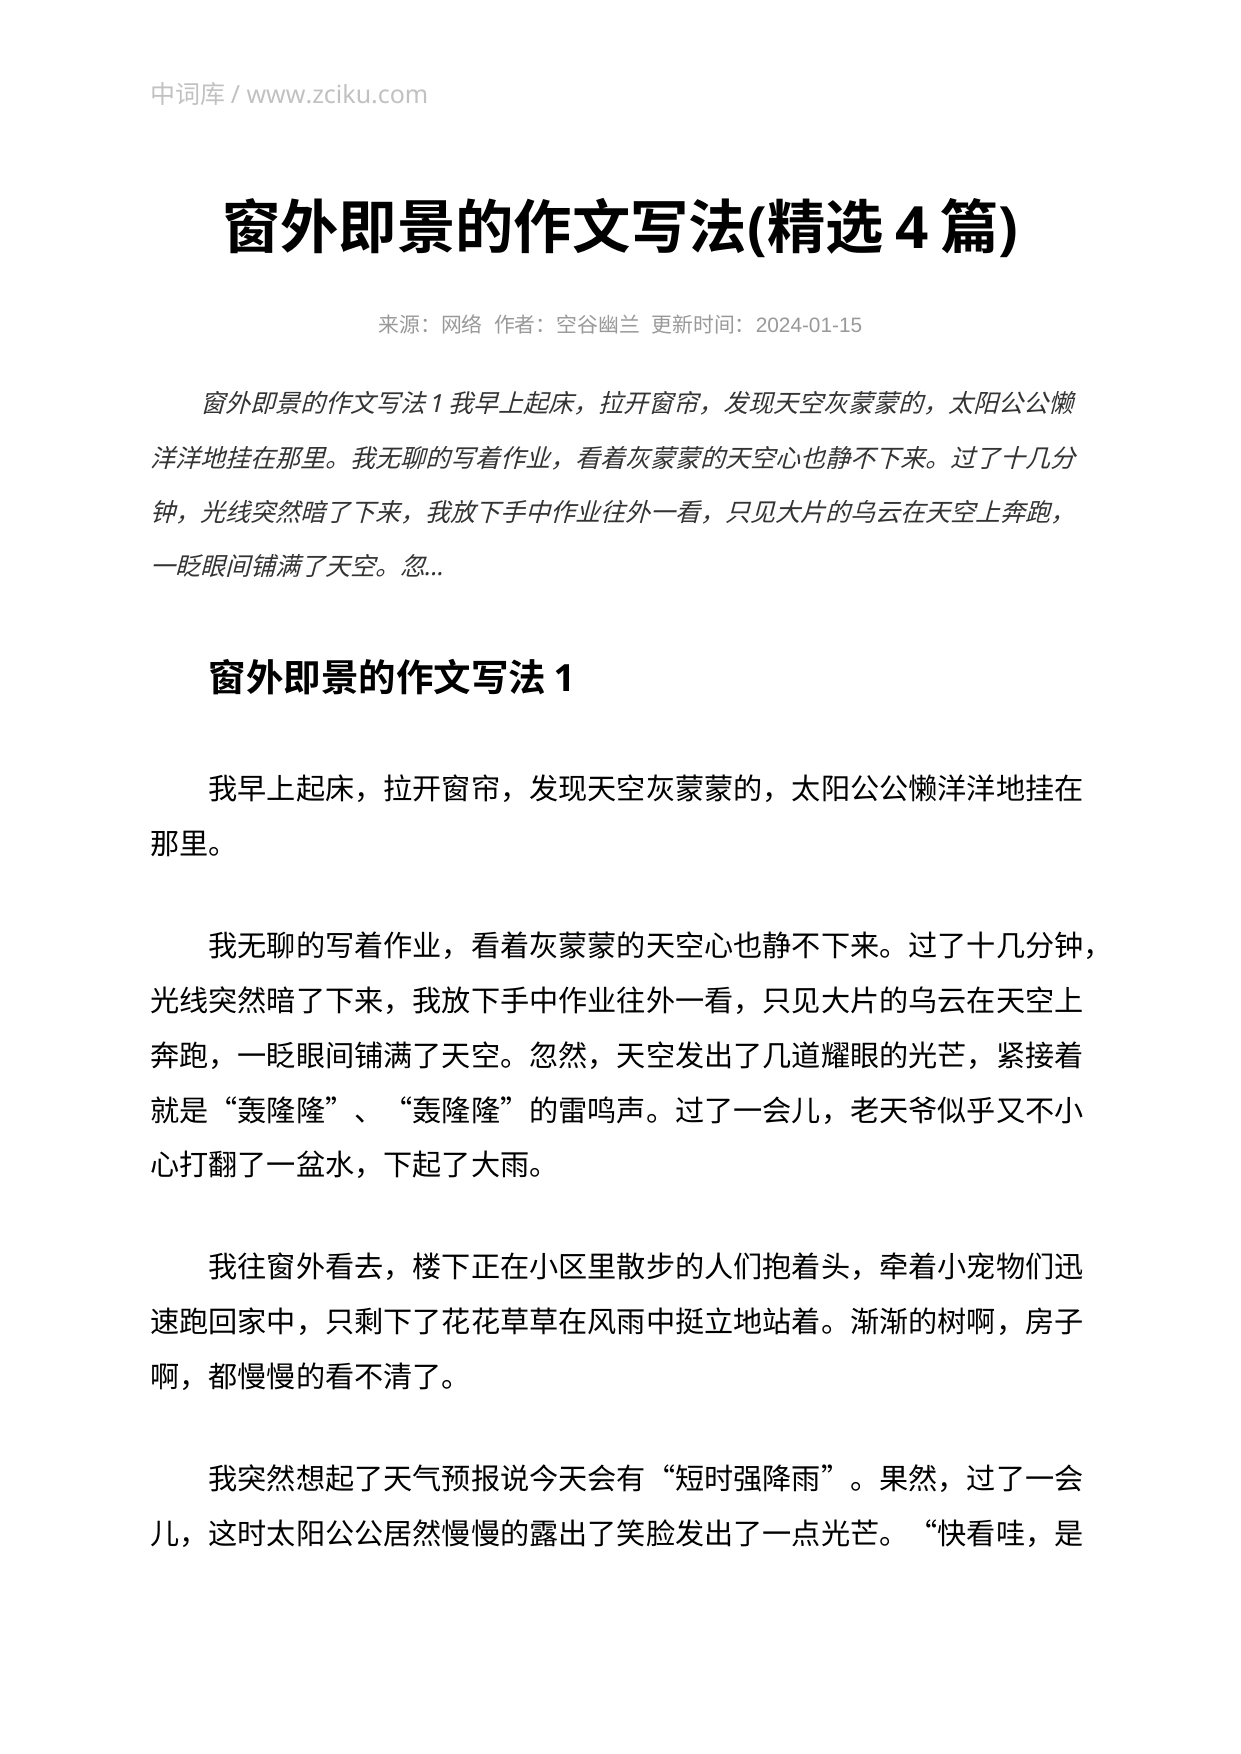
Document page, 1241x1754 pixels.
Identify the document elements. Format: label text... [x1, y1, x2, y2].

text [150, 1455, 1090, 1552]
text 我往窗外看去，楼下正在小区里散步的人们抱着头，牵着小宠物们迅速跑回家中，只剩下了花花草草在风雨中挺立地站着。渐渐的树啊，房子啊，都慢慢的看不清了。 [150, 1244, 1090, 1396]
text 窗外即景的作文写法1我早上起床，拉开窗帘，发现天空灰蒙蒙的，太阳公公懒洋洋地挂在那里。我无聊的写着作业，看着灰蒙蒙的天空心也静不下来。过了十几分钟，光线突然暗了下来，我放下手中作业往外一看，只见大片的乌云在天空上奔跑，一眨眼间铺满了天空。忽... [150, 384, 1090, 583]
text 窗外即景的作文写法1 [150, 648, 1090, 703]
subtitle 窗外即景的作文写法(精选4篇) [150, 181, 1090, 266]
text 我无聊的写着作业，看着灰蒙蒙的天空心也静不下来。过了十几分钟，光线突然暗了下来，我放下手中作业往外一看，只见大片的乌云在天空上奔跑，一眨眼间铺满了天空。忽然，天空发出了几道耀眼的光芒，紧接着就是“轰隆隆”、“轰隆隆”的雷鸣声。过了一会儿，老天爷似乎又不小心打翻了一盆水，下起了大雨。 [150, 922, 1090, 1184]
text 来源：网络 作者：空谷幽兰 更新时间：2024-01-15 [150, 313, 1090, 337]
text 我早上起床，拉开窗帘，发现天空灰蒙蒙的，太阳公公懒洋洋地挂在那里。 [150, 766, 1090, 863]
